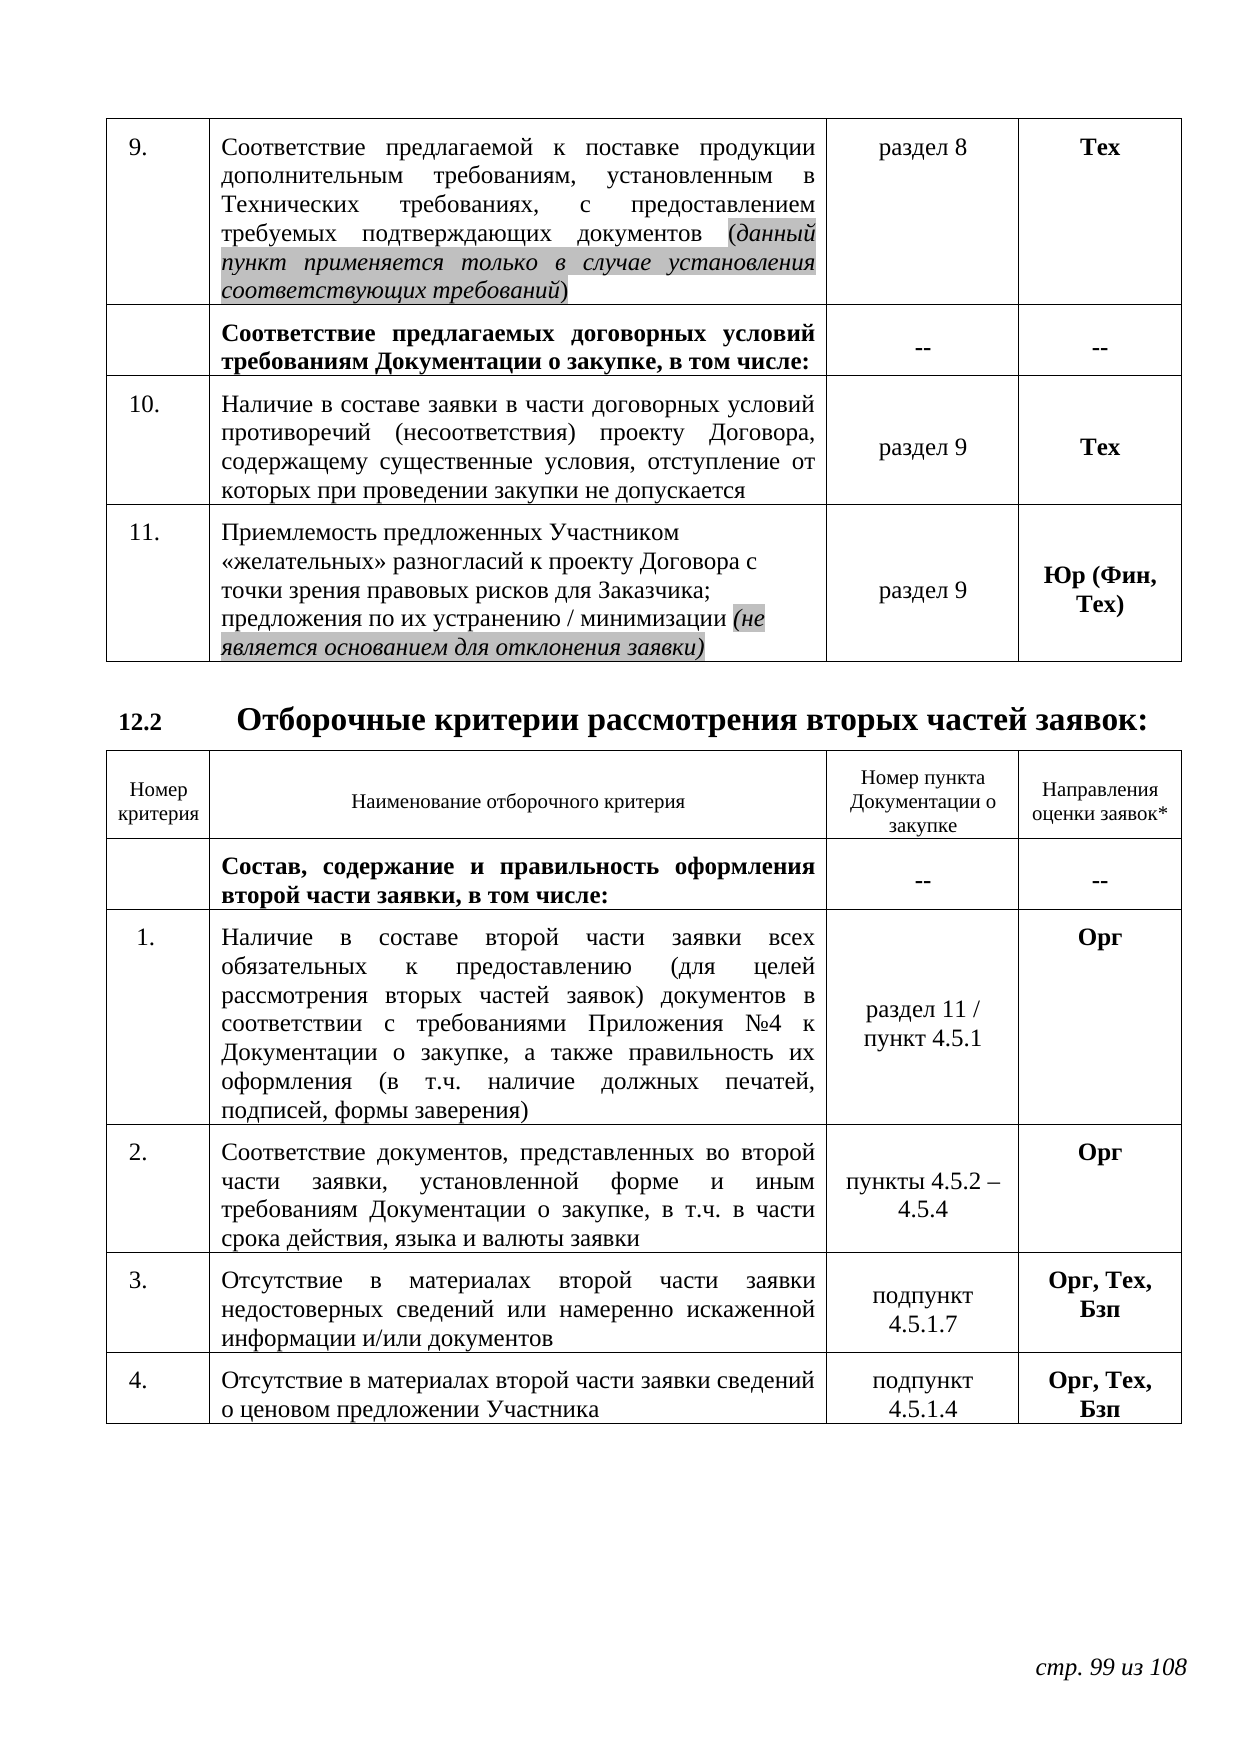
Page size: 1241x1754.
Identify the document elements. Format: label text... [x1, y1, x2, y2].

table_cell -- [1019, 305, 1181, 375]
table_cell подпункт 4.5.1.7 [827, 1253, 1018, 1352]
table_cell -- [1019, 839, 1181, 909]
table_cell [107, 839, 209, 909]
table_cell раздел 11 / пункт 4.5.1 [827, 910, 1018, 1123]
table_header Номер пункта Документации о закупке [827, 751, 1018, 838]
table_cell Тех [1019, 119, 1181, 304]
table_cell пункты 4.5.2 – 4.5.4 [827, 1125, 1018, 1252]
table_cell Тех [1019, 376, 1181, 504]
table_header Номер критерия [107, 751, 209, 838]
table_cell [107, 1253, 209, 1352]
table_cell Соответствие предлагаемых договорных условий требованиям Документации о закупке, в том числе: [210, 305, 826, 375]
table_cell подпункт 4.5.1.4 [827, 1353, 1018, 1423]
table_cell Наличие в составе второй части заявки всех обязательных к предоставлению (для целей рассмотрения вторых частей заявок) документов в соответствии с требованиями Приложения №4 к Документации о закупке, а также правильность их оформления (в т.ч. наличие должных печатей, подписей, формы заверения) [210, 910, 826, 1123]
table_cell [107, 376, 209, 504]
table_cell Отсутствие в материалах второй части заявки недостоверных сведений или намеренно искаженной информации и/или документов [210, 1253, 826, 1352]
table_cell [107, 505, 209, 661]
table_cell Юр (Фин, Тех) [1019, 505, 1181, 661]
subtitle Отборочные критерии рассмотрения вторых частей заявок: [118, 699, 1181, 738]
table_cell Орг, Тех, Бзп [1019, 1253, 1181, 1352]
table_cell раздел 9 [827, 376, 1018, 504]
table_cell раздел 8 [827, 119, 1018, 304]
table_cell Орг [1019, 1125, 1181, 1252]
table_cell Орг, Тех, Бзп [1019, 1353, 1181, 1423]
table_cell [107, 305, 209, 375]
table_cell Соответствие документов, представленных во второй части заявки, установленной форме и иным требованиям Документации о закупке, в т.ч. в части срока действия, языка и валюты заявки [210, 1125, 826, 1252]
table_cell раздел 9 [827, 505, 1018, 661]
table_header Наименование отборочного критерия [210, 751, 826, 838]
table_header Направления оценки заявок* [1019, 751, 1181, 838]
table_cell Приемлемость предложенных Участником «желательных» разногласий к проекту Договора с точки зрения правовых рисков для Заказчика; предложения по их устранению / минимизации (не является основанием для отклонения заявки) [210, 505, 826, 661]
table_cell -- [827, 305, 1018, 375]
table_cell [107, 119, 209, 304]
table_cell -- [827, 839, 1018, 909]
table_cell Орг [1019, 910, 1181, 1123]
table_cell Соответствие предлагаемой к поставке продукции дополнительным требованиям, установленным в Технических требованиях, с предоставлением требуемых подтверждающих документов (данный пункт применяется только в случае установления соответствующих требований) [210, 119, 826, 304]
table_cell [107, 1353, 209, 1423]
table_cell [107, 1125, 209, 1252]
table_cell Состав, содержание и правильность оформления второй части заявки, в том числе: [210, 839, 826, 909]
table_cell Наличие в составе заявки в части договорных условий противоречий (несоответствия) проекту Договора, содержащему существенные условия, отступление от которых при проведении закупки не допускается [210, 376, 826, 504]
table_cell Отсутствие в материалах второй части заявки сведений о ценовом предложении Участника [210, 1353, 826, 1423]
table_cell [107, 910, 209, 1123]
